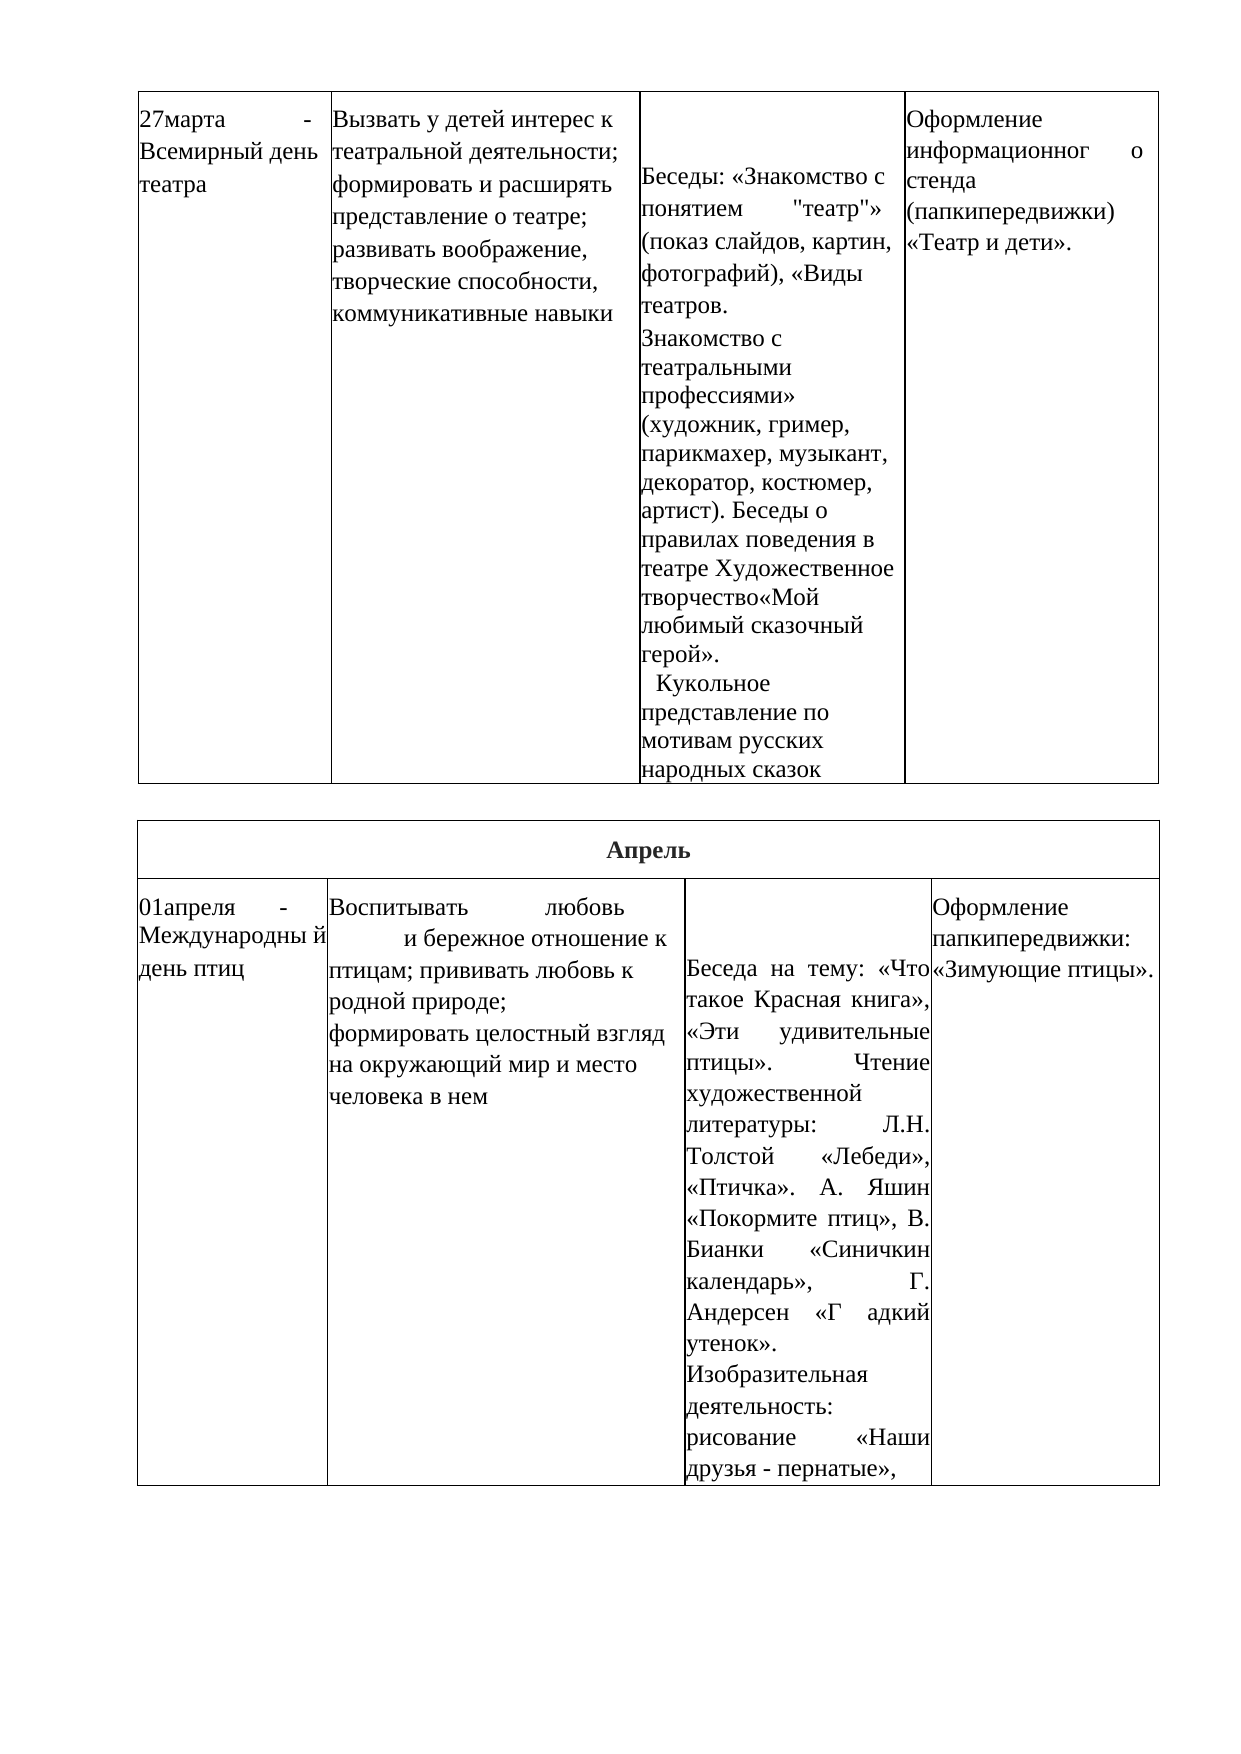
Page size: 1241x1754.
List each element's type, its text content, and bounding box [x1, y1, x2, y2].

table_cell Воспитывать любовь и бережное отношение к птицам; прививать любовь к родной природе; формировать целостный взгляд на окружающий мир и место человека в нем [328, 879, 684, 1485]
table_header Беседы: «Знакомство с понятием "театр"» (показ слайдов, картин, фотографий), «Виды театров. Знакомство с театральными профессиями» (художник, гример, парикмахер, музыкант, декоратор, костюмер, артист). Беседы о правилах поведения в театре Художественное творчество«Мой любимый сказочный герой». Кукольное представление по мотивам русских народных сказок [641, 92, 904, 783]
table_cell 01апреля - Международны й день птиц [138, 879, 327, 1485]
table_header Вызвать у детей интерес к театральной деятельности; формировать и расширять представление о театре; развивать воображение, творческие способности, коммуникативные навыки [332, 92, 639, 783]
table_cell Оформление папкипередвижки: «Зимующие птицы». [932, 879, 1159, 1485]
table_cell Беседа на тему: «Что такое Красная книга», «Эти удивительные птицы». Чтение художественной литературы: Л.Н. Толстой «Лебеди», «Птичка». А. Яшин «Покормите птиц», В. Бианки «Синичкин календарь», Г. Андерсен «Г адкий утенок». Изобразительная деятельность: рисование «Наши друзья - пернатые», [686, 879, 931, 1485]
table_header 27марта - Всемирный день театра [139, 92, 331, 783]
table_header Апрель [138, 821, 1159, 878]
table_header Оформление информационног о стенда (папкипередвижки) «Театр и дети». [906, 92, 1158, 783]
